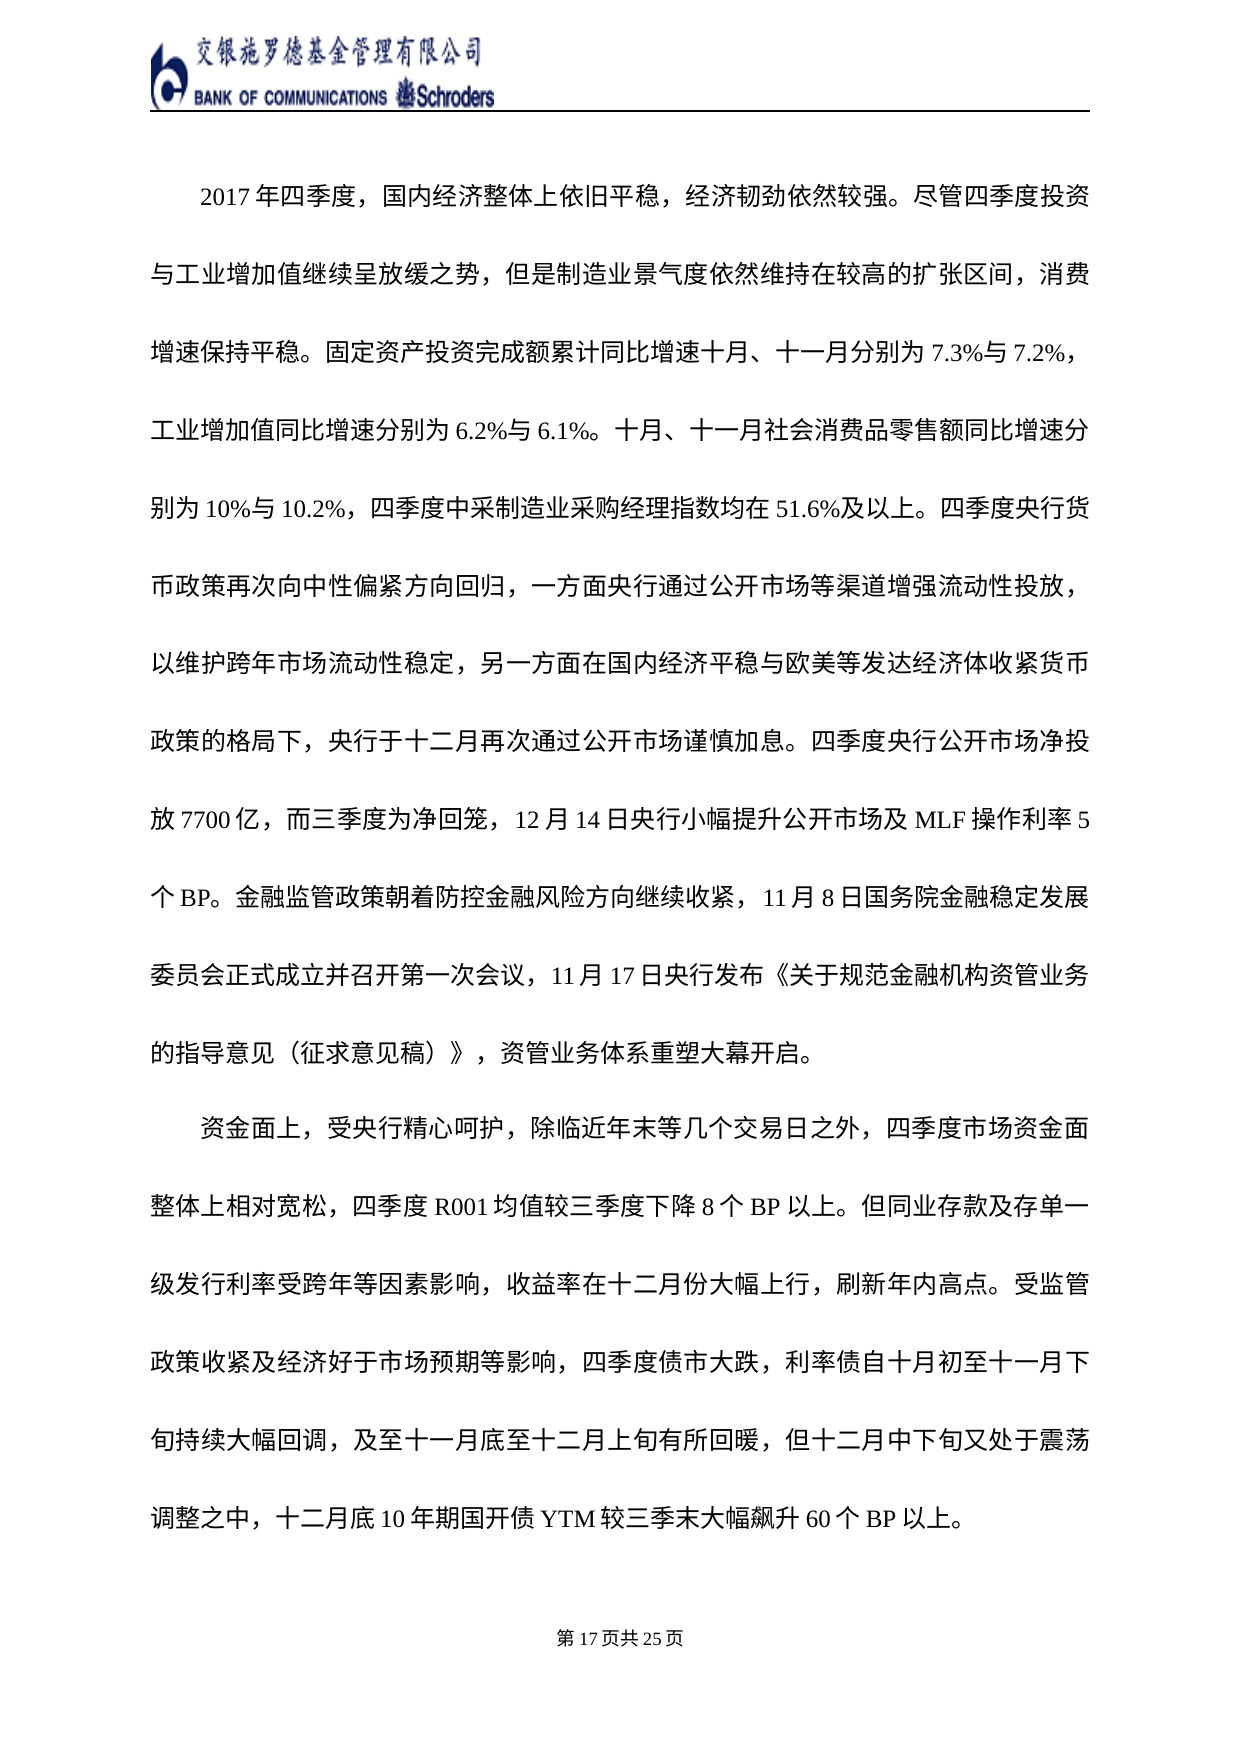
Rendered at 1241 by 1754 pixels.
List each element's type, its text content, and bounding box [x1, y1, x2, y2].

text 资金面上，受央行精心呵护，除临近年末等几个交易日之外，四季度市场资金面整体上相对宽松，四季度R001均值较三季度下降8个BP以上。但同业存款及存单一级发行利率受跨年等因素影响，收益率在十二月份大幅上行，刷新年内高点。受监管政策收紧及经济好于市场预期等影响，四季度债市大跌，利率债自十月初至十一月下旬持续大幅回调，及至十一月底至十二月上旬有所回暖，但十二月中下旬又处于震荡调整之中，十二月底10年期国开债YTM较三季末大幅飙升60个BP以上。 [150, 1094, 1090, 1549]
text 2017年四季度，国内经济整体上依旧平稳，经济韧劲依然较强。尽管四季度投资与工业增加值继续呈放缓之势，但是制造业景气度依然维持在较高的扩张区间，消费增速保持平稳。固定资产投资完成额累计同比增速十月、十一月分别为7.3%与7.2%，工业增加值同比增速分别为6.2%与6.1%。十月、十一月社会消费品零售额同比增速分别为10%与10.2%，四季度中采制造业采购经理指数均在51.6%及以上。四季度央行货币政策再次向中性偏紧方向回归，一方面央行通过公开市场等渠道增强流动性投放，以维护跨年市场流动性稳定，另一方面在国内经济平稳与欧美等发达经济体收紧货币政策的格局下，央行于十二月再次通过公开市场谨慎加息。四季度央行公开市场净投放7700亿，而三季度为净回笼，12月14日央行小幅提升公开市场及MLF操作利率5个BP。金融监管政策朝着防控金融风险方向继续收紧，11月8日国务院金融稳定发展委员会正式成立并召开第一次会议，11月17日央行发布《关于规范金融机构资管业务的指导意见（征求意见稿）》，资管业务体系重塑大幕开启。 [150, 162, 1090, 1084]
picture [151, 36, 494, 110]
